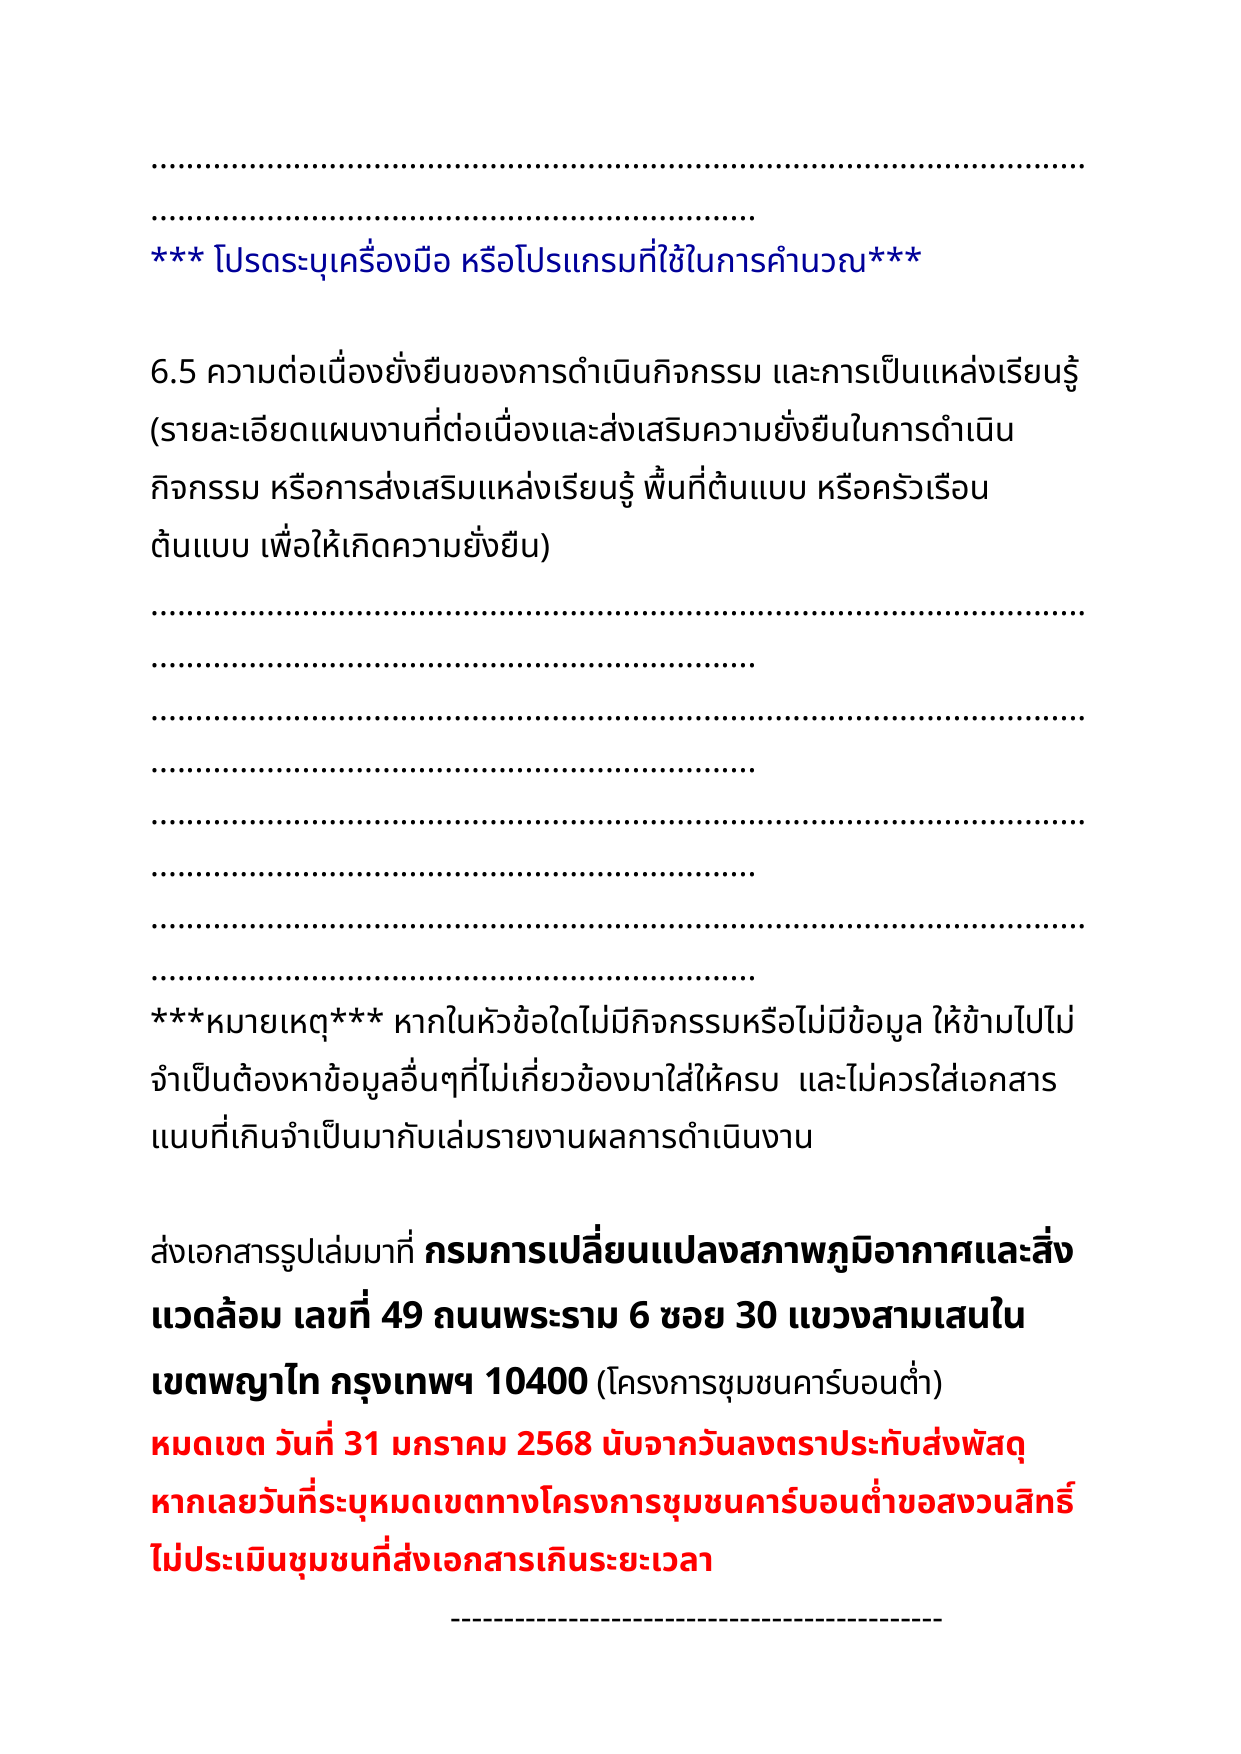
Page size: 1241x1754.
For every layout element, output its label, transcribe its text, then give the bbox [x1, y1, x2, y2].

text ส่งเอกสารรูปเล่มมาที่ กรมการเปลี่ยนแปลงสภาพภูมิอากาศและสิ่งแวดล้อม เลขที่ 49 ถนนพระราม 6 ซอย 30 แขวงสามเสนใน เขตพญาไท กรุงเทพฯ 10400 (โครงการชุมชนคาร์บอนต่ำ) [150, 1223, 1090, 1411]
text 6.5 ความต่อเนื่องยั่งยืนของการดำเนินกิจกรรม และการเป็นแหล่งเรียนรู้ (รายละเอียดแผนงานที่ต่อเนื่องและส่งเสริมความยั่งยืนในการดำเนินกิจกรรม หรือการส่งเสริมแหล่งเรียนรู้ พื้นที่ต้นแบบ หรือครัวเรือนต้นแบบ เพื่อให้เกิดความยั่งยืน) [150, 348, 1090, 572]
text *** โปรดระบุเครื่องมือ หรือโปรแกรมที่ใช้ในการคำนวณ*** [150, 237, 1090, 288]
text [150, 133, 1090, 231]
text ***หมายเหตุ*** หากในหัวข้อใดไม่มีกิจกรรมหรือไม่มีข้อมูล ให้ข้ามไปไม่จำเป็นต้องหาข้อมูลอื่นๆที่ไม่เกี่ยวข้องมาใส่ให้ครบ และไม่ควรใส่เอกสารแนบที่เกินจำเป็นมากับเล่มรายงานผลการดำเนินงาน [150, 997, 1090, 1164]
text ---------------------------------------------- [150, 1593, 1090, 1639]
text หมดเขต วันที่ 31 มกราคม 2568 นับจากวันลงตราประทับส่งพัสดุ หากเลยวันที่ระบุหมดเขตทางโครงการชุมชนคาร์บอนต่ำขอสงวนสิทธิ์ไม่ประเมินชุมชนที่ส่งเอกสารเกินระยะเวลา [150, 1419, 1090, 1586]
